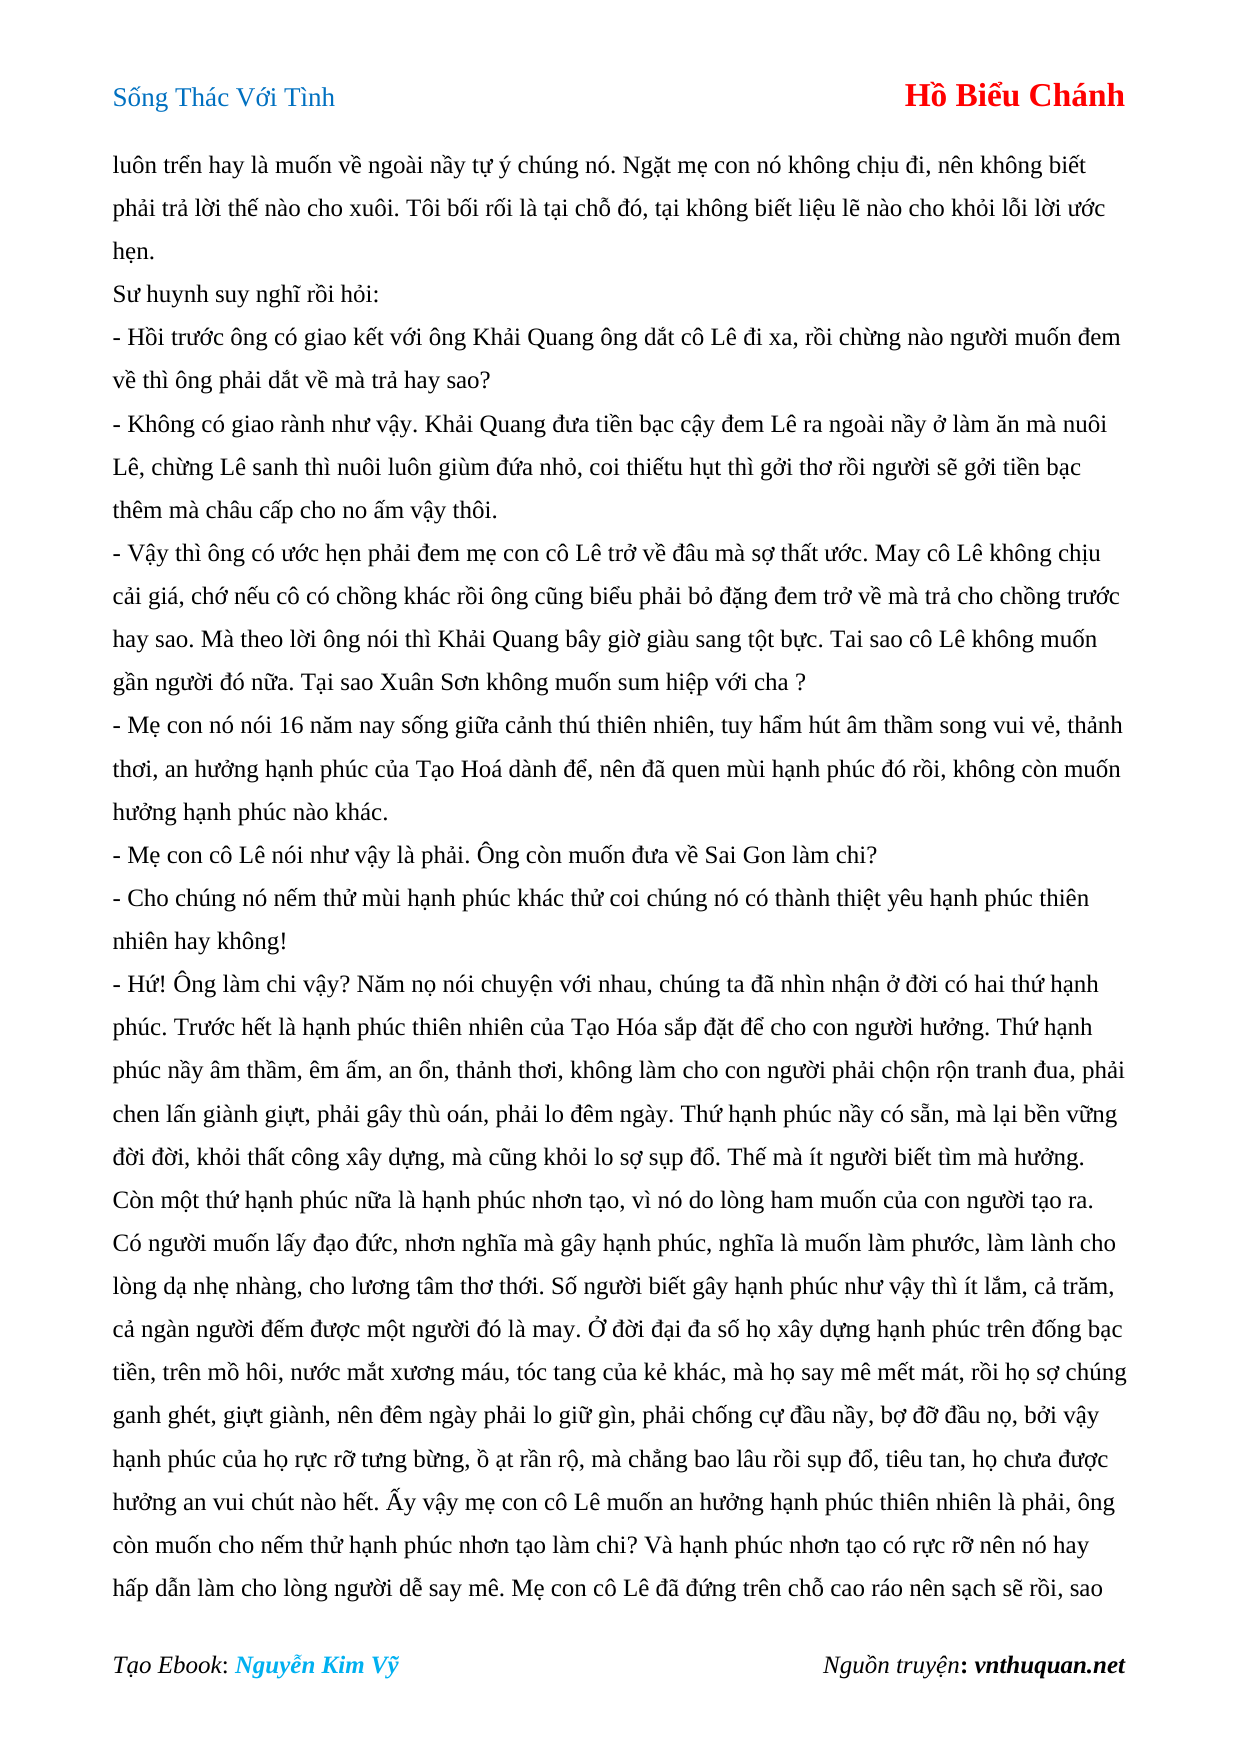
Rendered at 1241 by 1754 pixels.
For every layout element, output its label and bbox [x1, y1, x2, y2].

text [112, 150, 1128, 1602]
